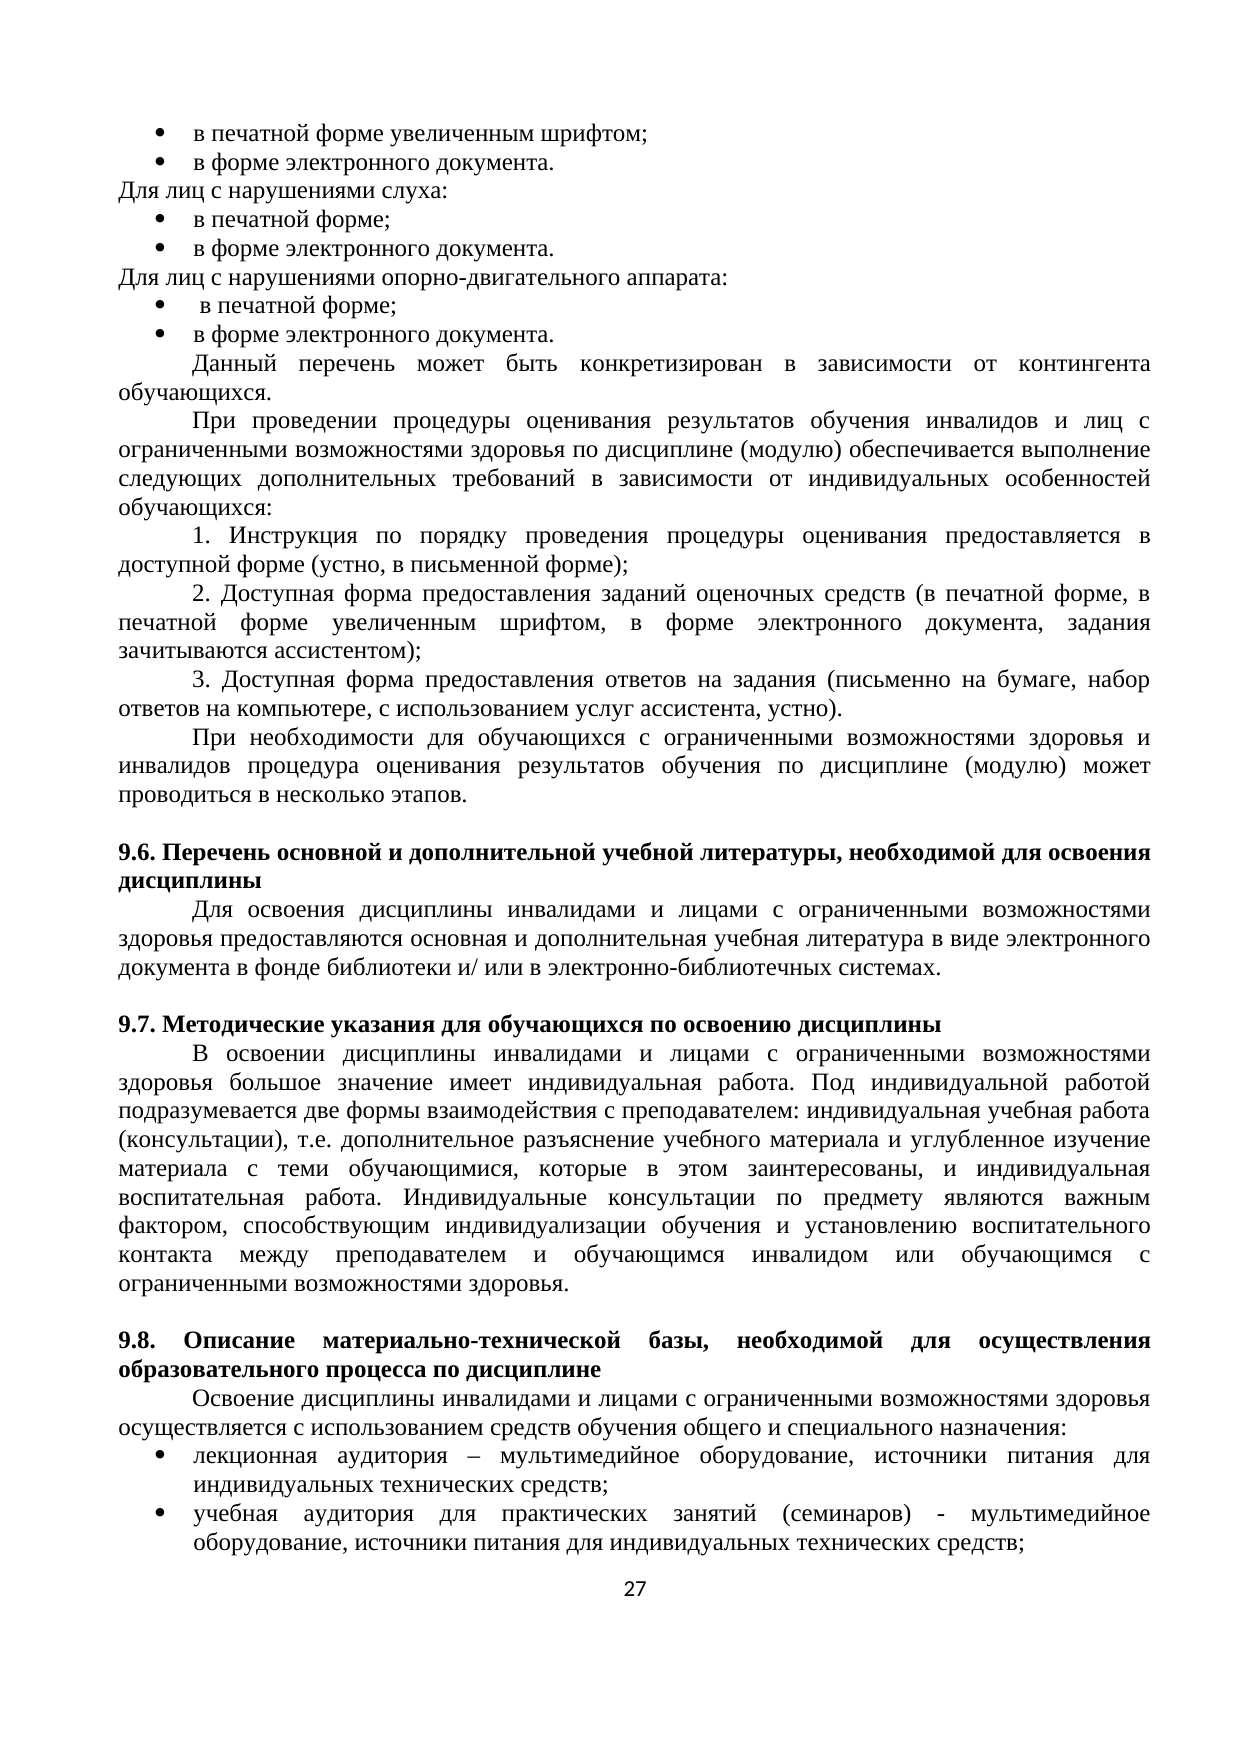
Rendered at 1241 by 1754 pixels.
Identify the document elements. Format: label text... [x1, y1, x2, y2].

list в форме электронного документа. [156, 319, 1152, 348]
text Освоение дисциплины инвалидами и лицами с ограниченными возможностями здоровья осуществляется с использованием средств обучения общего и специального назначения: [118, 1383, 1152, 1441]
text Для лиц с нарушениями слуха: [118, 176, 1152, 204]
list в печатной форме; [156, 291, 1152, 319]
text 9.6. Перечень основной и дополнительной учебной литературы, необходимой для освоения дисциплины [118, 837, 1152, 894]
text Для лиц с нарушениями опорно-двигательного аппарата: [118, 262, 1152, 291]
text 3. Доступная форма предоставления ответов на задания (письменно на бумаге, набор ответов на компьютере, с использованием услуг ассистента, устно). [118, 664, 1152, 722]
list в форме электронного документа. [156, 147, 1152, 176]
text Для освоения дисциплины инвалидами и лицами с ограниченными возможностями здоровья предоставляются основная и дополнительная учебная литература в виде электронного документа в фонде библиотеки и/ или в электронно-библиотечных системах. [118, 894, 1152, 981]
text При проведении процедуры оценивания результатов обучения инвалидов и лиц с ограниченными возможностями здоровья по дисциплине (модулю) обеспечивается выполнение следующих дополнительных требований в зависимости от индивидуальных особенностей обучающихся: [118, 406, 1152, 521]
text 2. Доступная форма предоставления заданий оценочных средств (в печатной форме, в печатной форме увеличенным шрифтом, в форме электронного документа, задания зачитываются ассистентом); [118, 578, 1152, 664]
list учебная аудитория для практических занятий (семинаров) - мультимедийное оборудование, источники питания для индивидуальных технических средств; [156, 1498, 1152, 1556]
list в печатной форме увеличенным шрифтом; [156, 118, 1152, 147]
text Данный перечень может быть конкретизирован в зависимости от контингента обучающихся. [118, 348, 1152, 406]
text В освоении дисциплины инвалидами и лицами с ограниченными возможностями здоровья большое значение имеет индивидуальная работа. Под индивидуальной работой подразумевается две формы взаимодействия с преподавателем: индивидуальная учебная работа (консультации), т.е. дополнительное разъяснение учебного материала и углубленное изучение материала с теми обучающимися, которые в этом заинтересованы, и индивидуальная воспитательная работа. Индивидуальные консультации по предмету являются важным фактором, способствующим индивидуализации обучения и установлению воспитательного контакта между преподавателем и обучающимся инвалидом или обучающимся с ограниченными возможностями здоровья. [118, 1038, 1152, 1297]
list в форме электронного документа. [156, 233, 1152, 262]
text 9.8. Описание материально-технической базы, необходимой для осуществления образовательного процесса по дисциплине [118, 1326, 1152, 1383]
text 9.7. Методические указания для обучающихся по освоению дисциплины [118, 1009, 1152, 1038]
list лекционная аудитория – мультимедийное оборудование, источники питания для индивидуальных технических средств; [156, 1441, 1152, 1498]
text 1. Инструкция по порядку проведения процедуры оценивания предоставляется в доступной форме (устно, в письменной форме); [118, 521, 1152, 578]
list в печатной форме; [156, 204, 1152, 233]
text При необходимости для обучающихся с ограниченными возможностями здоровья и инвалидов процедура оценивания результатов обучения по дисциплине (модулю) может проводиться в несколько этапов. [118, 722, 1152, 808]
